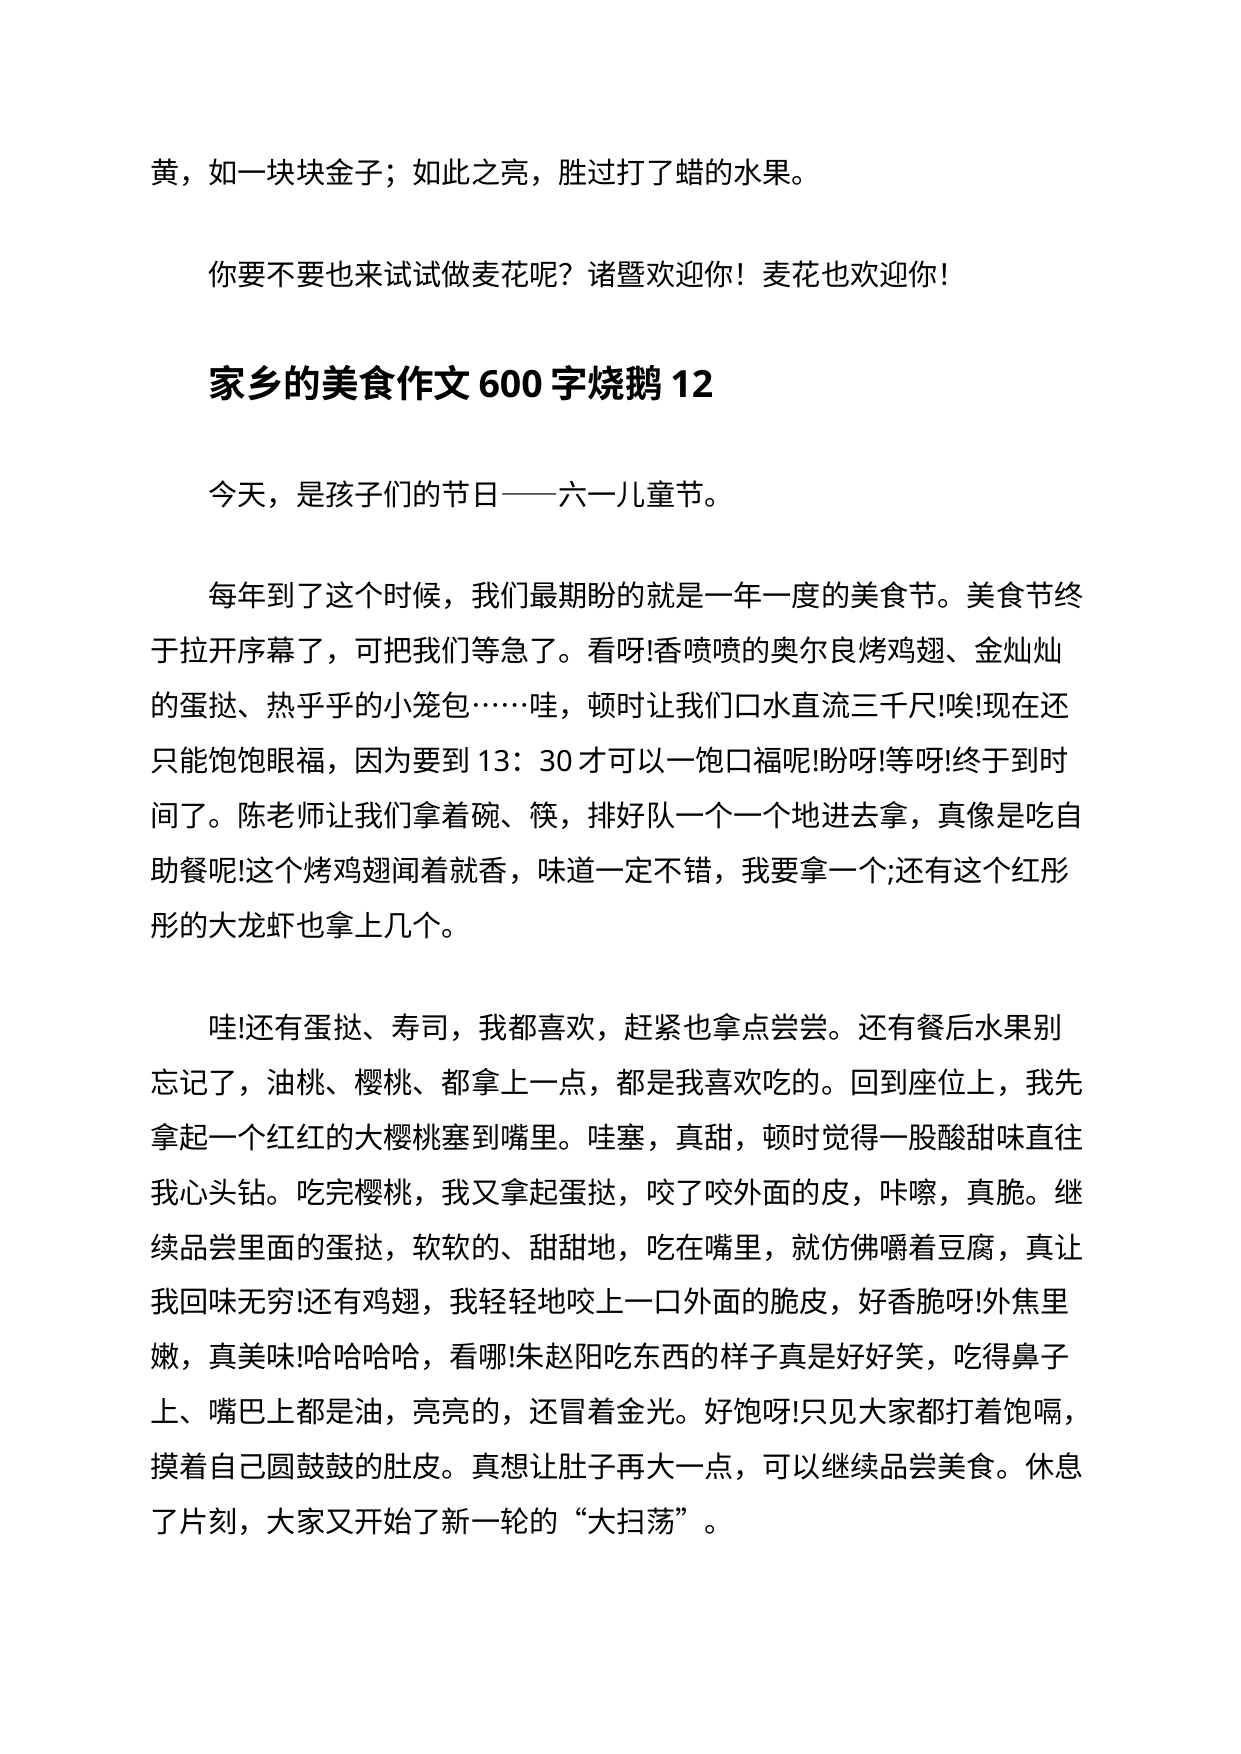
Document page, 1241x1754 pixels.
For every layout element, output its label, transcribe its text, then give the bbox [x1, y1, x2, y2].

text 今天，是孩子们的节日——六一儿童节。 [150, 471, 1090, 513]
text 你要不要也来试试做麦花呢？诸暨欢迎你！麦花也欢迎你！ [150, 252, 1090, 294]
text 哇!还有蛋挞、寿司，我都喜欢，赶紧也拿点尝尝。还有餐后水果别忘记了，油桃、樱桃、都拿上一点，都是我喜欢吃的。回到座位上，我先拿起一个红红的大樱桃塞到嘴里。哇塞，真甜，顿时觉得一股酸甜味直往我心头钻。吃完樱桃，我又拿起蛋挞，咬了咬外面的皮，咔嚓，真脆。继续品尝里面的蛋挞，软软的、甜甜地，吃在嘴里，就仿佛嚼着豆腐，真让我回味无穷!还有鸡翅，我轻轻地咬上一口外面的脆皮，好香脆呀!外焦里嫩，真美味!哈哈哈哈，看哪!朱赵阳吃东西的样子真是好好笑，吃得鼻子上、嘴巴上都是油，亮亮的，还冒着金光。好饱呀!只见大家都打着饱嗝，摸着自己圆鼓鼓的肚皮。真想让肚子再大一点，可以继续品尝美食。休息了片刻，大家又开始了新一轮的“大扫荡”。 [150, 1004, 1090, 1541]
text 家乡的美食作文600字烧鹅12 [150, 353, 1090, 408]
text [150, 150, 1090, 192]
text 每年到了这个时候，我们最期盼的就是一年一度的美食节。美食节终于拉开序幕了，可把我们等急了。看呀!香喷喷的奥尔良烤鸡翅、金灿灿的蛋挞、热乎乎的小笼包……哇，顿时让我们口水直流三千尺!唉!现在还只能饱饱眼福，因为要到13：30才可以一饱口福呢!盼呀!等呀!终于到时间了。陈老师让我们拿着碗、筷，排好队一个一个地进去拿，真像是吃自助餐呢!这个烤鸡翅闻着就香，味道一定不错，我要拿一个;还有这个红彤彤的大龙虾也拿上几个。 [150, 573, 1090, 945]
